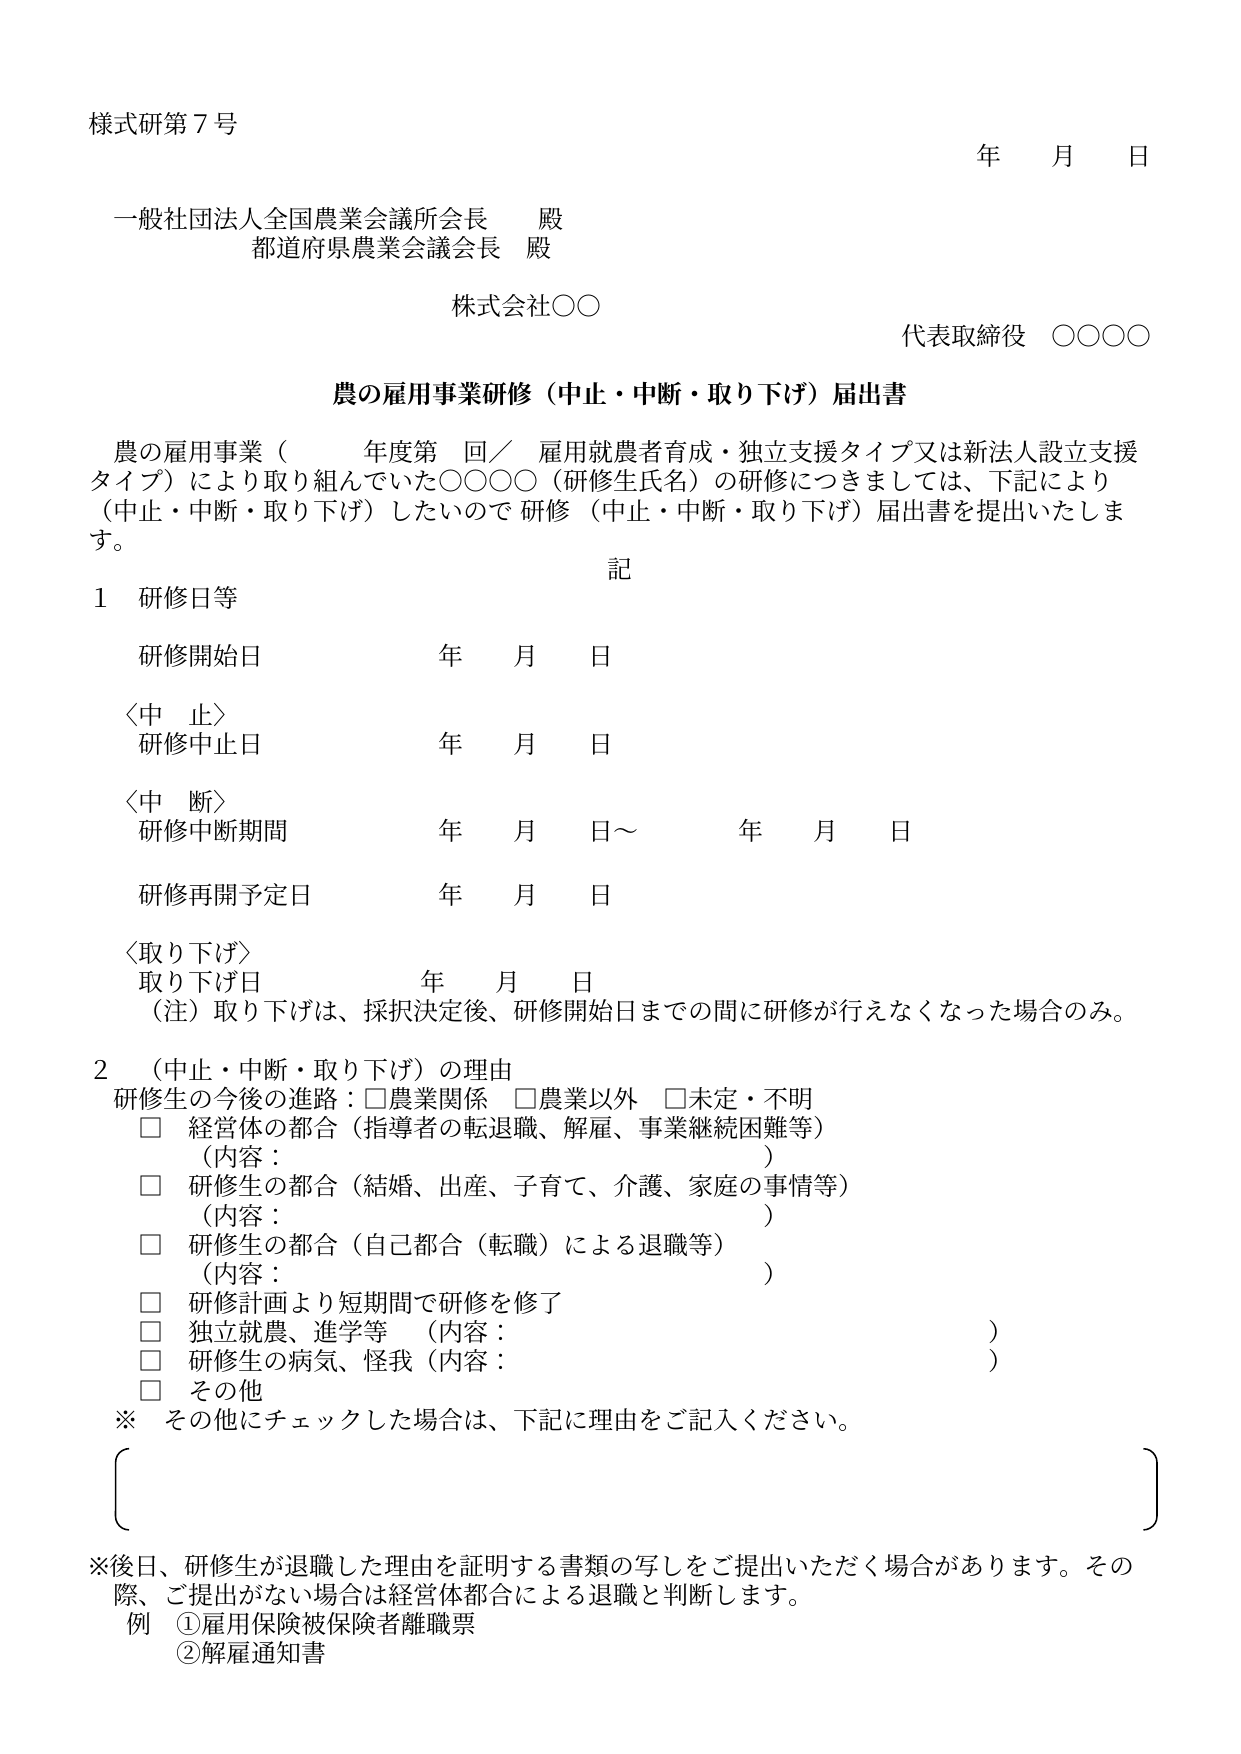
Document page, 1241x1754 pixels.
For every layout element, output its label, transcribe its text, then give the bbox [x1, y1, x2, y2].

text 〈中 断〉 [89, 788, 1152, 817]
text 様式研第７号 [89, 104, 1152, 142]
text 研修開始日 年 月 日 [89, 642, 1152, 672]
text □ 研修生の病気、怪我（内容： ） [89, 1347, 1152, 1377]
text （注）取り下げは、採択決定後、研修開始日までの間に研修が行えなくなった場合のみ。 [89, 997, 1152, 1027]
text □ 研修生の都合（結婚、出産、子育て、介護、家庭の事情等） [89, 1172, 1152, 1202]
text 株式会社○○ [89, 292, 1152, 322]
text 〈中 止〉 [89, 701, 1152, 730]
text 代表取締役 ○○○○ [89, 322, 1152, 351]
text □ 研修生の都合（自己都合（転職）による退職等） [89, 1231, 1152, 1260]
text ※ その他にチェックした場合は、下記に理由をご記入ください。 [89, 1406, 1152, 1435]
text １ 研修日等 [89, 584, 1152, 613]
text 一般社団法人全国農業会議所会長 殿 [89, 205, 1152, 234]
text （内容： ） [89, 1143, 1152, 1172]
text □ 経営体の都合（指導者の転退職、解雇、事業継続困難等） [89, 1114, 1152, 1143]
text 都道府県農業会議会長 殿 [89, 234, 1152, 263]
text 〈取り下げ〉 [89, 939, 1152, 968]
text ２ （中止・中断・取り下げ）の理由 [89, 1056, 1152, 1085]
text 研修中止日 年 月 日 [89, 730, 1152, 759]
text 研修中断期間 年 月 日～ 年 月 日 [89, 817, 1152, 847]
text 記 [89, 555, 1152, 584]
text ※後日、研修生が退職した理由を証明する書類の写しをご提出いただく場合があります。その際、ご提出がない場合は経営体都合による退職と判断します。 [89, 1552, 1152, 1610]
text 例 ①雇用保険被保険者離職票 [89, 1610, 1152, 1639]
text （内容： ） [89, 1202, 1152, 1231]
text □ 研修計画より短期間で研修を修了 [89, 1289, 1152, 1318]
text 農の雇用事業研修（中止・中断・取り下げ）届出書 [89, 380, 1152, 409]
text □ 独立就農、進学等 （内容： ） [89, 1318, 1152, 1347]
text ②解雇通知書 [89, 1639, 1152, 1668]
text 取り下げ日 年 月 日 [89, 968, 1152, 997]
text 研修生の今後の進路：□農業関係 □農業以外 □未定・不明 [89, 1085, 1152, 1114]
text □ その他 [89, 1377, 1152, 1406]
text 研修再開予定日 年 月 日 [89, 881, 1152, 910]
text 農の雇用事業（ 年度第 回／ 雇用就農者育成・独立支援タイプ又は新法人設立支援タイプ）により取り組んでいた○○○○（研修生氏名）の研修につきましては、下記により（中止・中断・取り下げ）したいので 研修 （中止・中断・取り下げ）届出書を提出いたします。 [89, 438, 1152, 555]
text （内容： ） [89, 1260, 1152, 1289]
text 年 月 日 [89, 142, 1152, 171]
